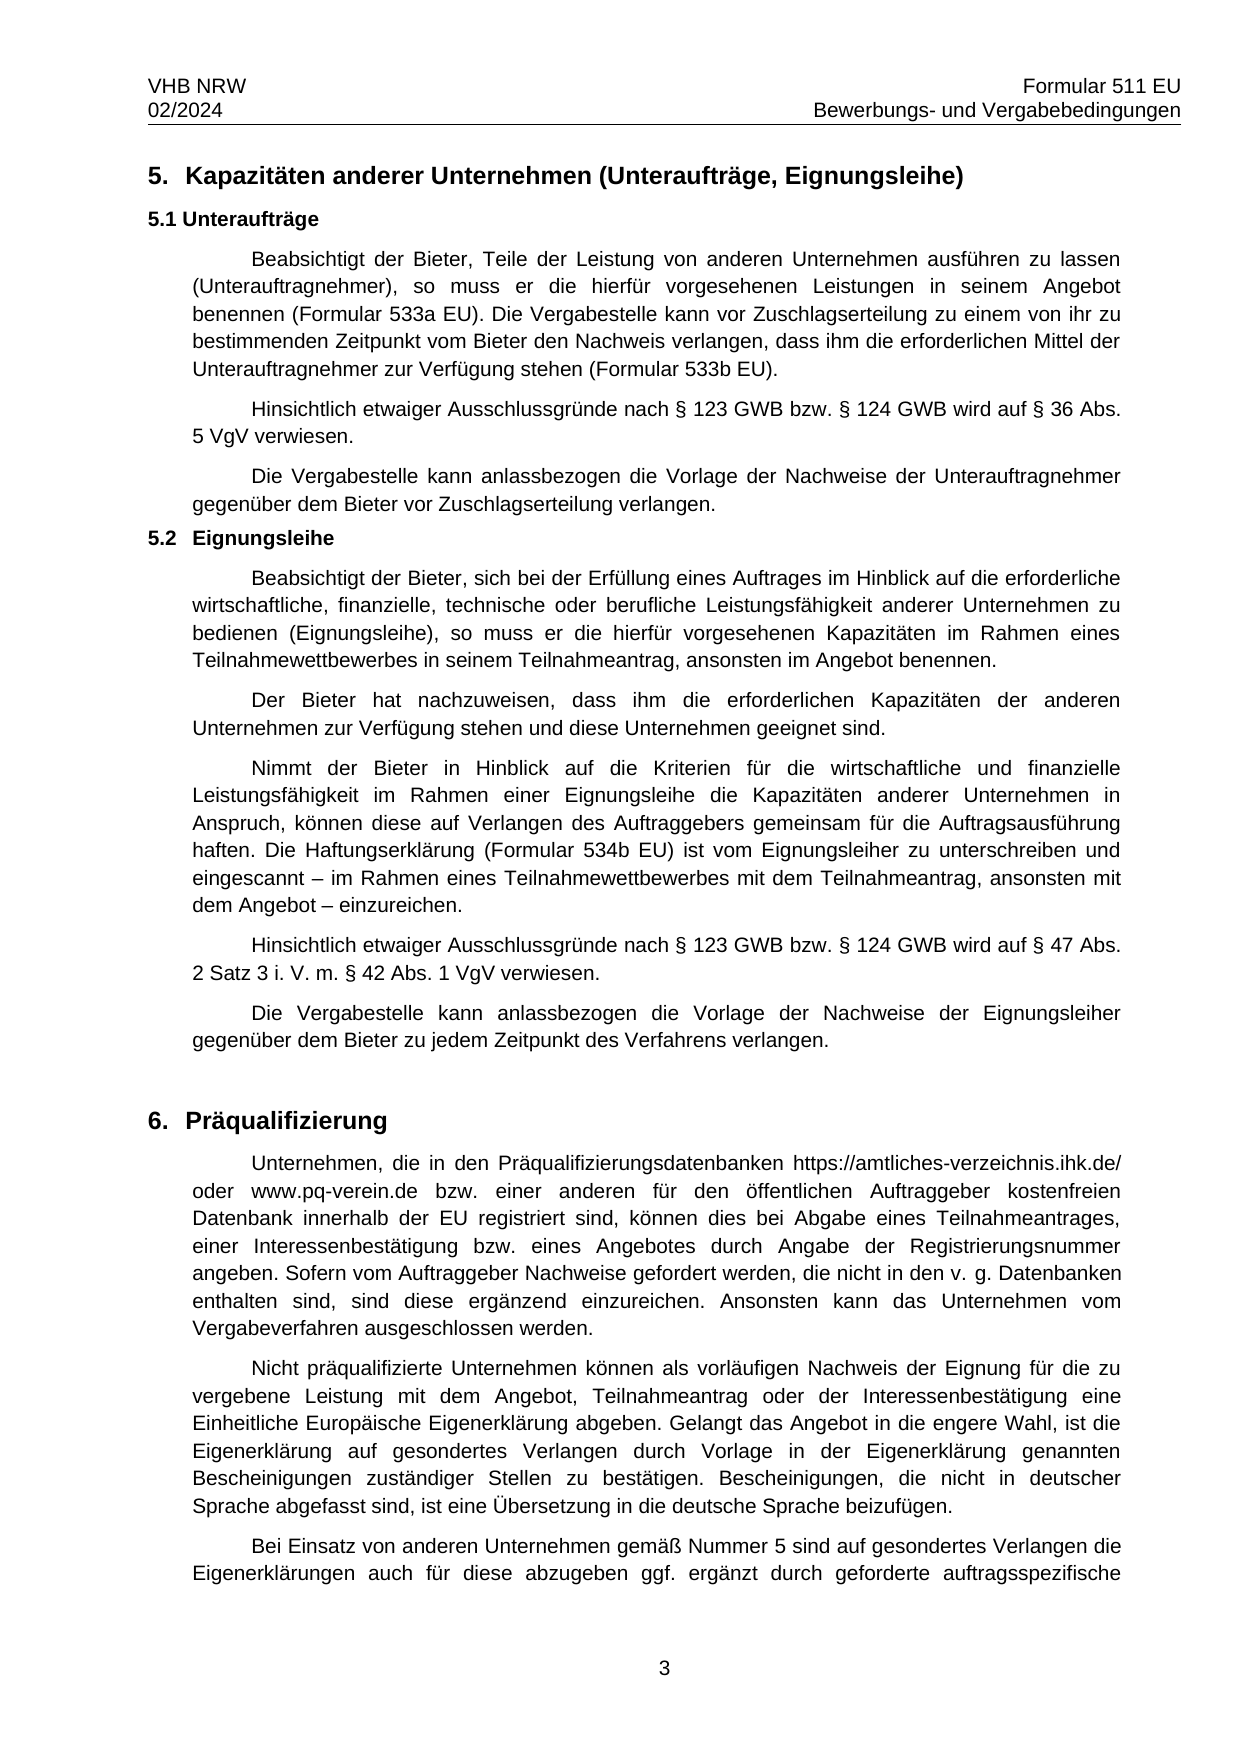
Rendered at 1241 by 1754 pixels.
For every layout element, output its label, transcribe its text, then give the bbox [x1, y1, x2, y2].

text Hinsichtlich etwaiger Ausschlussgründe nach § 123 GWB bzw. § 124 GWB wird auf § 36 Abs. 5 VgV verwiesen. [192, 397, 1122, 448]
text Der Bieter hat nachzuweisen, dass ihm die erforderlichen Kapazitäten der anderen Unternehmen zur Verfügung stehen und diese Unternehmen geeignet sind. [192, 688, 1122, 739]
text Beabsichtigt der Bieter, Teile der Leistung von anderen Unternehmen ausführen zu lassen (Unterauftragnehmer), so muss er die hierfür vorgesehenen Leistungen in seinem Angebot benennen (Formular 533a EU). Die Vergabestelle kann vor Zuschlagserteilung zu einem von ihr zu bestimmenden Zeitpunkt vom Bieter den Nachweis verlangen, dass ihm die erforderlichen Mittel der Unterauftragnehmer zur Verfügung stehen (Formular 533b EU). [192, 247, 1122, 381]
text Nimmt der Bieter in Hinblick auf die Kriterien für die wirtschaftliche und finanzielle Leistungsfähigkeit im Rahmen einer Eignungsleihe die Kapazitäten anderer Unternehmen in Anspruch, können diese auf Verlangen des Auftraggebers gemeinsam für die Auftragsausführung haften. Die Haftungserklärung (Formular 534b EU) ist vom Eignungsleiher zu unterschreiben und eingescannt – im Rahmen eines Teilnahmewettbewerbes mit dem Teilnahmeantrag, ansonsten mit dem Angebot – einzureichen. [192, 756, 1122, 917]
subtitle Präqualifizierung [148, 1106, 1122, 1134]
text Die Vergabestelle kann anlassbezogen die Vorlage der Nachweise der Eignungsleiher gegenüber dem Bieter zu jedem Zeitpunkt des Verfahrens verlangen. [192, 1001, 1122, 1052]
text Unternehmen, die in den Präqualifizierungsdatenbanken https://amtliches-verzeichnis.ihk.de/ oder www.pq-verein.de bzw. einer anderen für den öffentlichen Auftraggeber kostenfreien Datenbank innerhalb der EU registriert sind, können dies bei Abgabe eines Teilnahmeantrages, einer Interessenbestätigung bzw. eines Angebotes durch Angabe der Registrierungsnummer angeben. Sofern vom Auftraggeber Nachweise gefordert werden, die nicht in den v. g. Datenbanken enthalten sind, sind diese ergänzend einzureichen. Ansonsten kann das Unternehmen vom Vergabeverfahren ausgeschlossen werden. [192, 1151, 1122, 1340]
subtitle Kapazitäten anderer Unternehmen (Unteraufträge, Eignungsleihe) [148, 161, 1122, 190]
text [192, 1534, 1122, 1585]
text Nicht präqualifizierte Unternehmen können als vorläufigen Nachweis der Eignung für die zu vergebene Leistung mit dem Angebot, Teilnahmeantrag oder der Interessenbestätigung eine Einheitliche Europäische Eigenerklärung abgeben. Gelangt das Angebot in die engere Wahl, ist die Eigenerklärung auf gesondertes Verlangen durch Vorlage in der Eigenerklärung genannten Bescheinigungen zuständiger Stellen zu bestätigen. Bescheinigungen, die nicht in deutscher Sprache abgefasst sind, ist eine Übersetzung in die deutsche Sprache beizufügen. [192, 1356, 1122, 1518]
subtitle Eignungsleihe [148, 526, 1122, 549]
text Beabsichtigt der Bieter, sich bei der Erfüllung eines Auftrages im Hinblick auf die erforderliche wirtschaftliche, finanzielle, technische oder berufliche Leistungsfähigkeit anderer Unternehmen zu bedienen (Eignungsleihe), so muss er die hierfür vorgesehenen Kapazitäten im Rahmen eines Teilnahmewettbewerbes in seinem Teilnahmeantrag, ansonsten im Angebot benennen. [192, 566, 1122, 672]
text 5.1 Unteraufträge [148, 207, 1122, 231]
text Hinsichtlich etwaiger Ausschlussgründe nach § 123 GWB bzw. § 124 GWB wird auf § 47 Abs. 2 Satz 3 i. V. m. § 42 Abs. 1 VgV verwiesen. [192, 933, 1122, 984]
text Die Vergabestelle kann anlassbezogen die Vorlage der Nachweise der Unterauftragnehmer gegenüber dem Bieter vor Zuschlagserteilung verlangen. [192, 464, 1122, 516]
